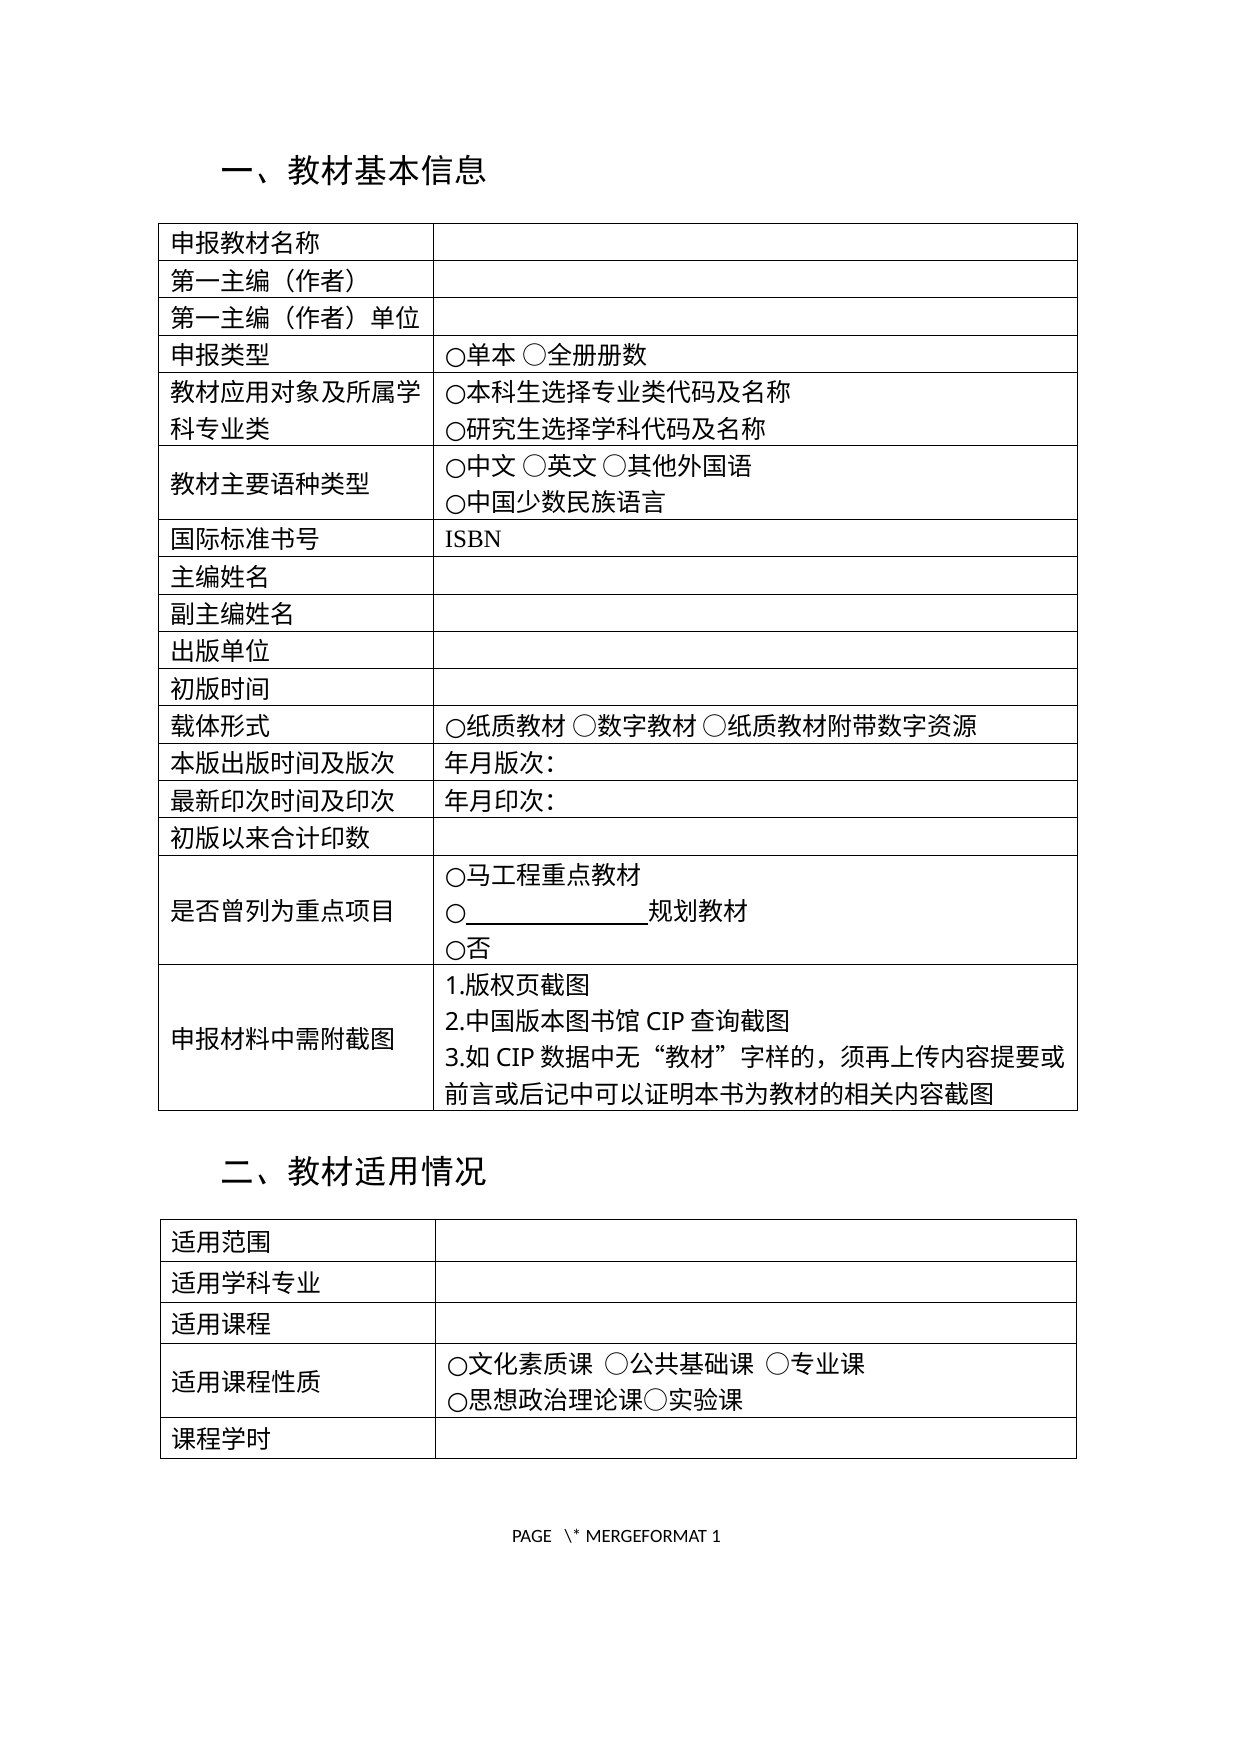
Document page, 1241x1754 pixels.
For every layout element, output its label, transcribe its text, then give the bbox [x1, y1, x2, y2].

table_header 适用范围 [161, 1220, 435, 1261]
table_cell 初版以来合计印数 [159, 818, 433, 854]
table_cell 国际标准书号 [159, 520, 433, 556]
table_header [436, 1220, 1076, 1261]
table_cell ○马工程重点教材 ○ 规划教材 ○否 [434, 856, 1077, 964]
text 一、教材基本信息 [153, 136, 1075, 194]
table_cell ISBN [434, 520, 1077, 556]
table_cell ○中文 ○英文 ○其他外国语 ○中国少数民族语言 [434, 446, 1077, 519]
table_header [434, 224, 1077, 260]
table_cell ○纸质教材 ○数字教材 ○纸质教材附带数字资源 [434, 706, 1077, 743]
table_cell [436, 1418, 1076, 1458]
table_cell 是否曾列为重点项目 [159, 856, 433, 964]
table_cell 适用课程性质 [161, 1344, 435, 1417]
table_cell 载体形式 [159, 706, 433, 743]
table_cell [434, 818, 1077, 854]
table_cell [436, 1262, 1076, 1302]
table_cell [434, 595, 1077, 631]
table_cell 主编姓名 [159, 557, 433, 593]
table_cell [434, 632, 1077, 668]
table_cell 申报类型 [159, 336, 433, 372]
table_cell 出版单位 [159, 632, 433, 668]
table_cell 1.版权页截图 2.中国版本图书馆CIP查询截图 3.如CIP数据中无“教材”字样的，须再上传内容提要或前言或后记中可以证明本书为教材的相关内容截图 [434, 965, 1077, 1110]
table_cell 副主编姓名 [159, 595, 433, 631]
table_cell 本版出版时间及版次 [159, 744, 433, 780]
table_cell 年月版次： [434, 744, 1077, 780]
table_cell [434, 669, 1077, 705]
table_cell 适用学科专业 [161, 1262, 435, 1302]
table_cell [434, 298, 1077, 334]
table_header 申报教材名称 [159, 224, 433, 260]
table_cell 申报材料中需附截图 [159, 965, 433, 1110]
table_cell 课程学时 [161, 1418, 435, 1458]
table_cell 第一主编（作者） [159, 261, 433, 297]
table_cell [434, 557, 1077, 593]
table_cell [436, 1303, 1076, 1343]
table_cell ○单本 ○全册册数 [434, 336, 1077, 372]
table_cell 教材主要语种类型 [159, 446, 433, 519]
table_cell 年月印次： [434, 781, 1077, 817]
table_cell 初版时间 [159, 669, 433, 705]
table_cell [434, 261, 1077, 297]
table_cell 教材应用对象及所属学科专业类 [159, 373, 433, 445]
table_cell 最新印次时间及印次 [159, 781, 433, 817]
table_cell 第一主编（作者）单位 [159, 298, 433, 334]
table_cell ○本科生选择专业类代码及名称 ○研究生选择学科代码及名称 [434, 373, 1077, 445]
table_cell ○文化素质课 ○公共基础课 ○专业课 ○思想政治理论课○实验课 [436, 1344, 1076, 1417]
text 二、教材适用情况 [153, 1150, 1075, 1188]
table_cell 适用课程 [161, 1303, 435, 1343]
